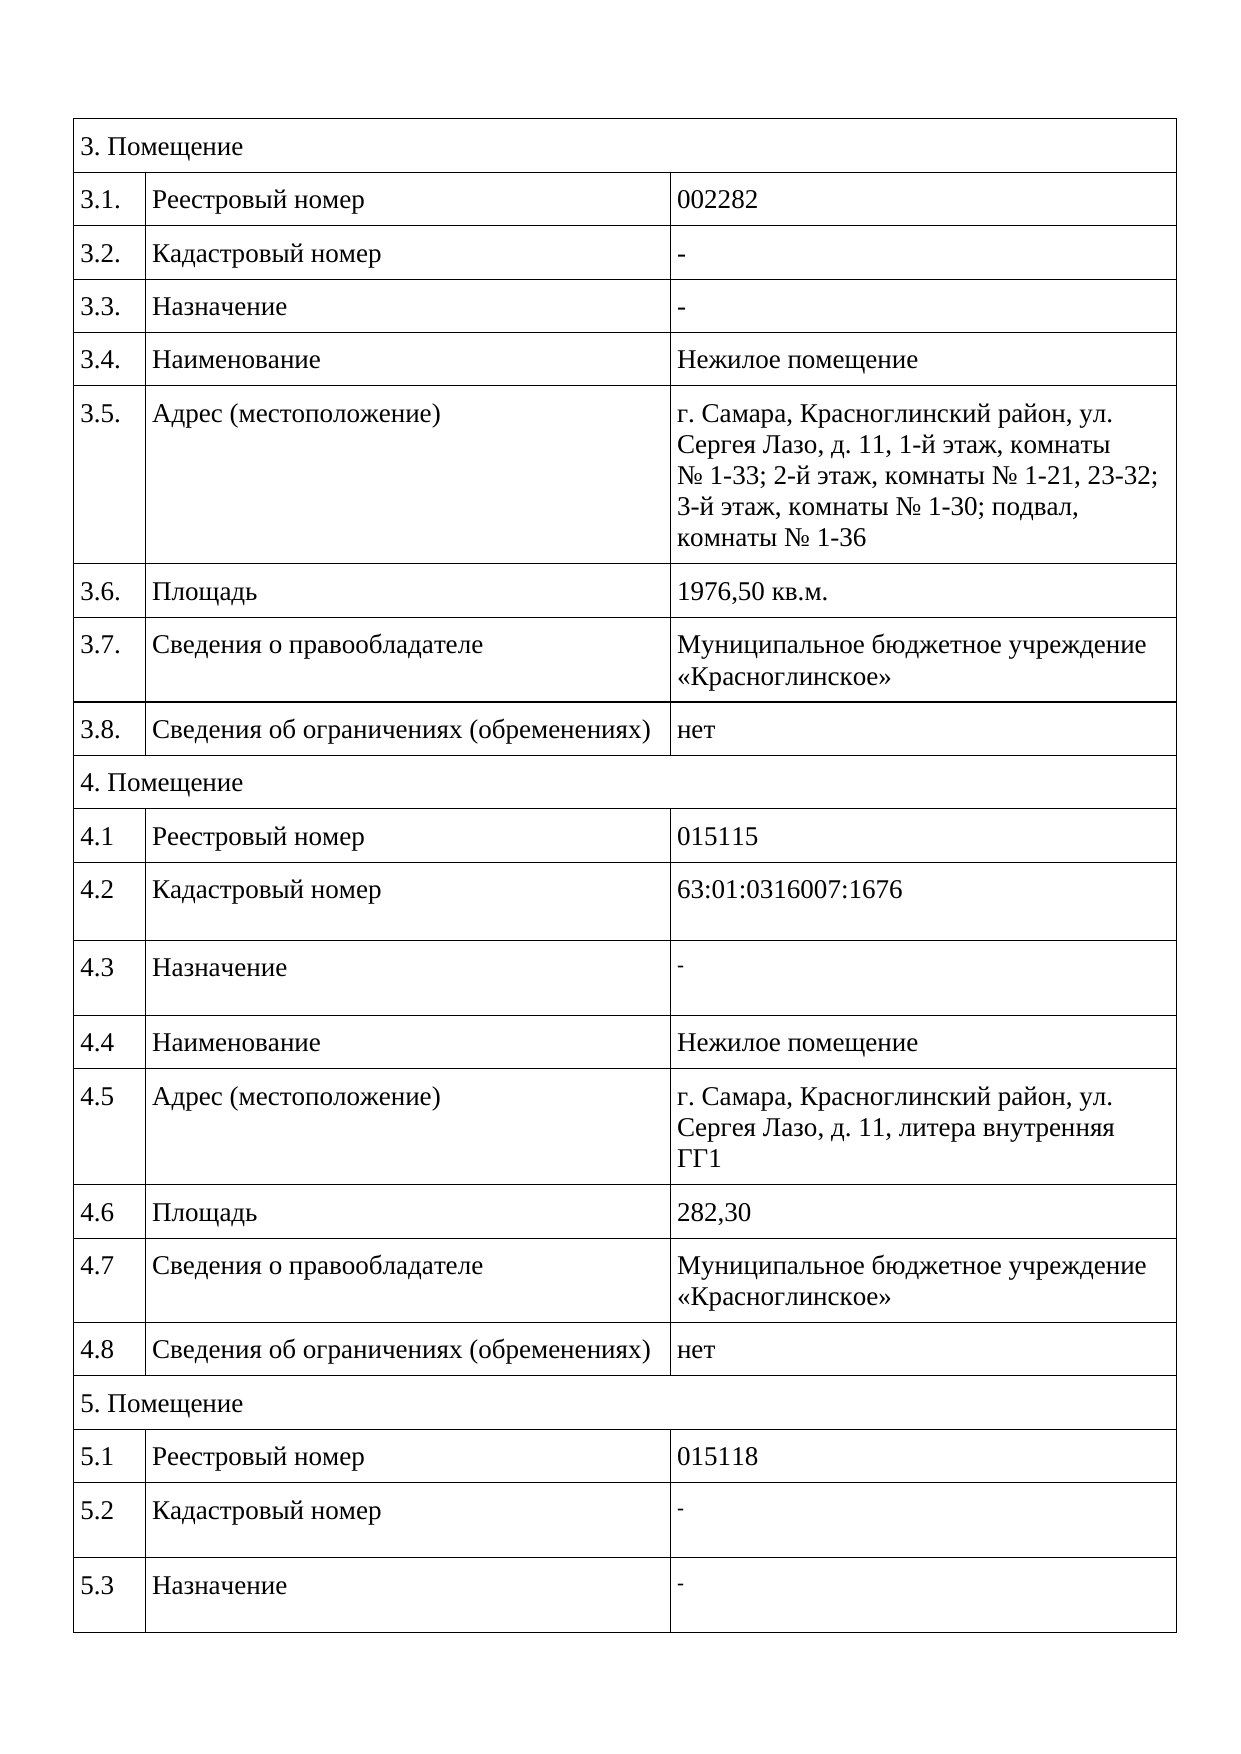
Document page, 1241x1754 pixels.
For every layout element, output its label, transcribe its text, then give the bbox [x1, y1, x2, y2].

table_cell Нежилое помещение [671, 333, 1176, 385]
table_cell 63:01:0316007:1676 [671, 863, 1176, 940]
table_cell 4.4 [74, 1016, 145, 1068]
table_cell Площадь [146, 1185, 670, 1237]
table_cell 015118 [671, 1430, 1176, 1482]
table_cell 5.2 [74, 1483, 145, 1557]
table_cell Сведения о правообладателе [146, 618, 670, 701]
table_cell 4. Помещение [74, 756, 1176, 808]
table_cell 3.8. [74, 703, 145, 755]
table_cell Наименование [146, 1016, 670, 1068]
table_cell 4.3 [74, 941, 145, 1015]
table_cell 3.4. [74, 333, 145, 385]
table_cell нет [671, 1323, 1176, 1375]
table_cell 4.7 [74, 1239, 145, 1322]
table_cell Кадастровый номер [146, 863, 670, 940]
table_cell - [671, 1483, 1176, 1557]
table_cell Кадастровый номер [146, 226, 670, 278]
table_cell 1976,50 кв.м. [671, 564, 1176, 617]
table_cell нет [671, 703, 1176, 755]
table_cell Нежилое помещение [671, 1016, 1176, 1068]
table_cell Сведения об ограничениях (обременениях) [146, 1323, 670, 1375]
table_cell 015115 [671, 809, 1176, 862]
table_cell 3.1. [74, 173, 145, 225]
table_cell 3.3. [74, 280, 145, 332]
table_cell 4.1 [74, 809, 145, 862]
table_cell 4.8 [74, 1323, 145, 1375]
table_cell 3.6. [74, 564, 145, 617]
table_cell 3. Помещение [74, 119, 1176, 172]
table_cell г. Самара, Красноглинский район, ул. Сергея Лазо, д. 11, литера внутренняя ГГ1 [671, 1069, 1176, 1184]
table_cell Сведения о правообладателе [146, 1239, 670, 1322]
table_cell Реестровый номер [146, 809, 670, 862]
table_cell - [671, 941, 1176, 1015]
table_cell Муниципальное бюджетное учреждение «Красноглинское» [671, 618, 1176, 701]
table_cell Адрес (местоположение) [146, 386, 670, 563]
table_cell Реестровый номер [146, 173, 670, 225]
table_cell - [671, 226, 1176, 278]
table_cell Назначение [146, 280, 670, 332]
table_cell Муниципальное бюджетное учреждение «Красноглинское» [671, 1239, 1176, 1322]
table_cell Кадастровый номер [146, 1483, 670, 1557]
table_cell Адрес (местоположение) [146, 1069, 670, 1184]
table_cell 3.7. [74, 618, 145, 701]
table_cell Наименование [146, 333, 670, 385]
table_cell 002282 [671, 173, 1176, 225]
table_cell Реестровый номер [146, 1430, 670, 1482]
table_cell 5. Помещение [74, 1376, 1176, 1429]
table_cell 3.5. [74, 386, 145, 563]
table_cell - [671, 280, 1176, 332]
table_cell 3.2. [74, 226, 145, 278]
table_cell 4.2 [74, 863, 145, 940]
table_cell Назначение [146, 941, 670, 1015]
table_cell 5.3 [74, 1558, 145, 1632]
table_cell Назначение [146, 1558, 670, 1632]
table_cell - [671, 1558, 1176, 1632]
table_cell Сведения об ограничениях (обременениях) [146, 703, 670, 755]
table_cell 5.1 [74, 1430, 145, 1482]
table_cell г. Самара, Красноглинский район, ул. Сергея Лазо, д. 11, 1-й этаж, комнаты № 1-33; 2-й этаж, комнаты № 1-21, 23-32; 3-й этаж, комнаты № 1-30; подвал, комнаты № 1-36 [671, 386, 1176, 563]
table_cell 4.6 [74, 1185, 145, 1237]
table_cell Площадь [146, 564, 670, 617]
table_cell 4.5 [74, 1069, 145, 1184]
table_cell 282,30 [671, 1185, 1176, 1237]
